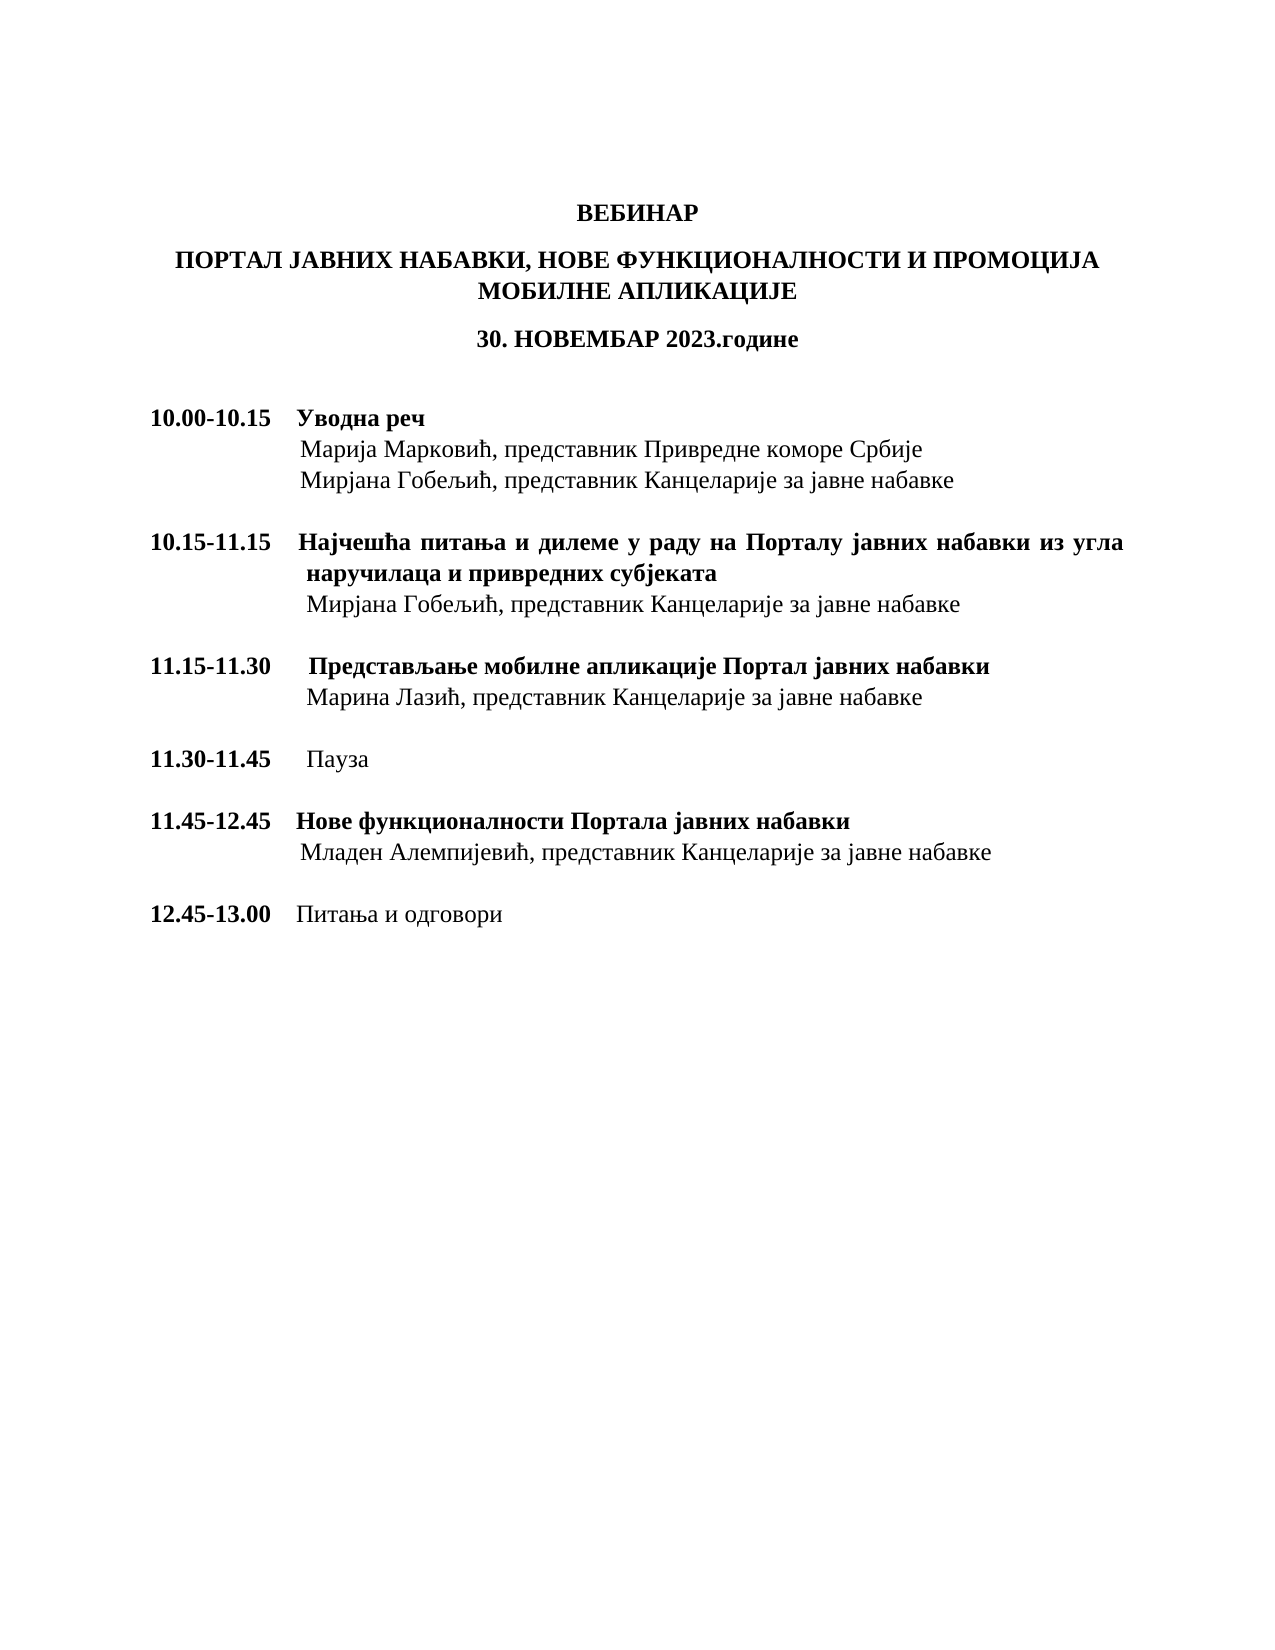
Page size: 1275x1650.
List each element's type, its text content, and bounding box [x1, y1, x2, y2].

text ПОРТАЛ ЈАВНИХ НАБАВКИ, НОВЕ ФУНКЦИОНАЛНОСТИ И ПРОМОЦИЈА МОБИЛНЕ АПЛИКАЦИЈЕ [150, 245, 1125, 305]
text Марина Лазић, представник Канцеларије за јавне набавке [150, 682, 1125, 711]
text Младен Алемпијевић, представник Канцеларије за јавне набавке [300, 837, 1125, 866]
text 30. НОВЕМБАР 2023.године [150, 324, 1125, 353]
text Мирјана Гобељић, представник Канцеларије за јавне набавке [231, 589, 1125, 618]
text 11.30-11.45 Пауза [150, 744, 1125, 773]
text Мирјана Гобељић, представник Канцеларије за јавне набавке [300, 465, 1125, 494]
text Марија Марковић, представник Привредне коморе Србије [300, 434, 1125, 463]
text 11.45-12.45 Нове функционалности Портала јавних набавки [150, 806, 1125, 835]
text 12.45-13.00 Питања и одговори [150, 899, 1125, 928]
text ВЕБИНАР [150, 198, 1125, 226]
text 11.15-11.30 Представљање мобилне апликације Портал јавних набавки [150, 651, 1125, 680]
text 10.15-11.15 Најчешћа питања и дилеме у раду на Порталу јавних набавки из угла наручилаца и привредних субјеката [150, 527, 1125, 587]
text 10.00-10.15 Уводна реч [150, 403, 1125, 432]
